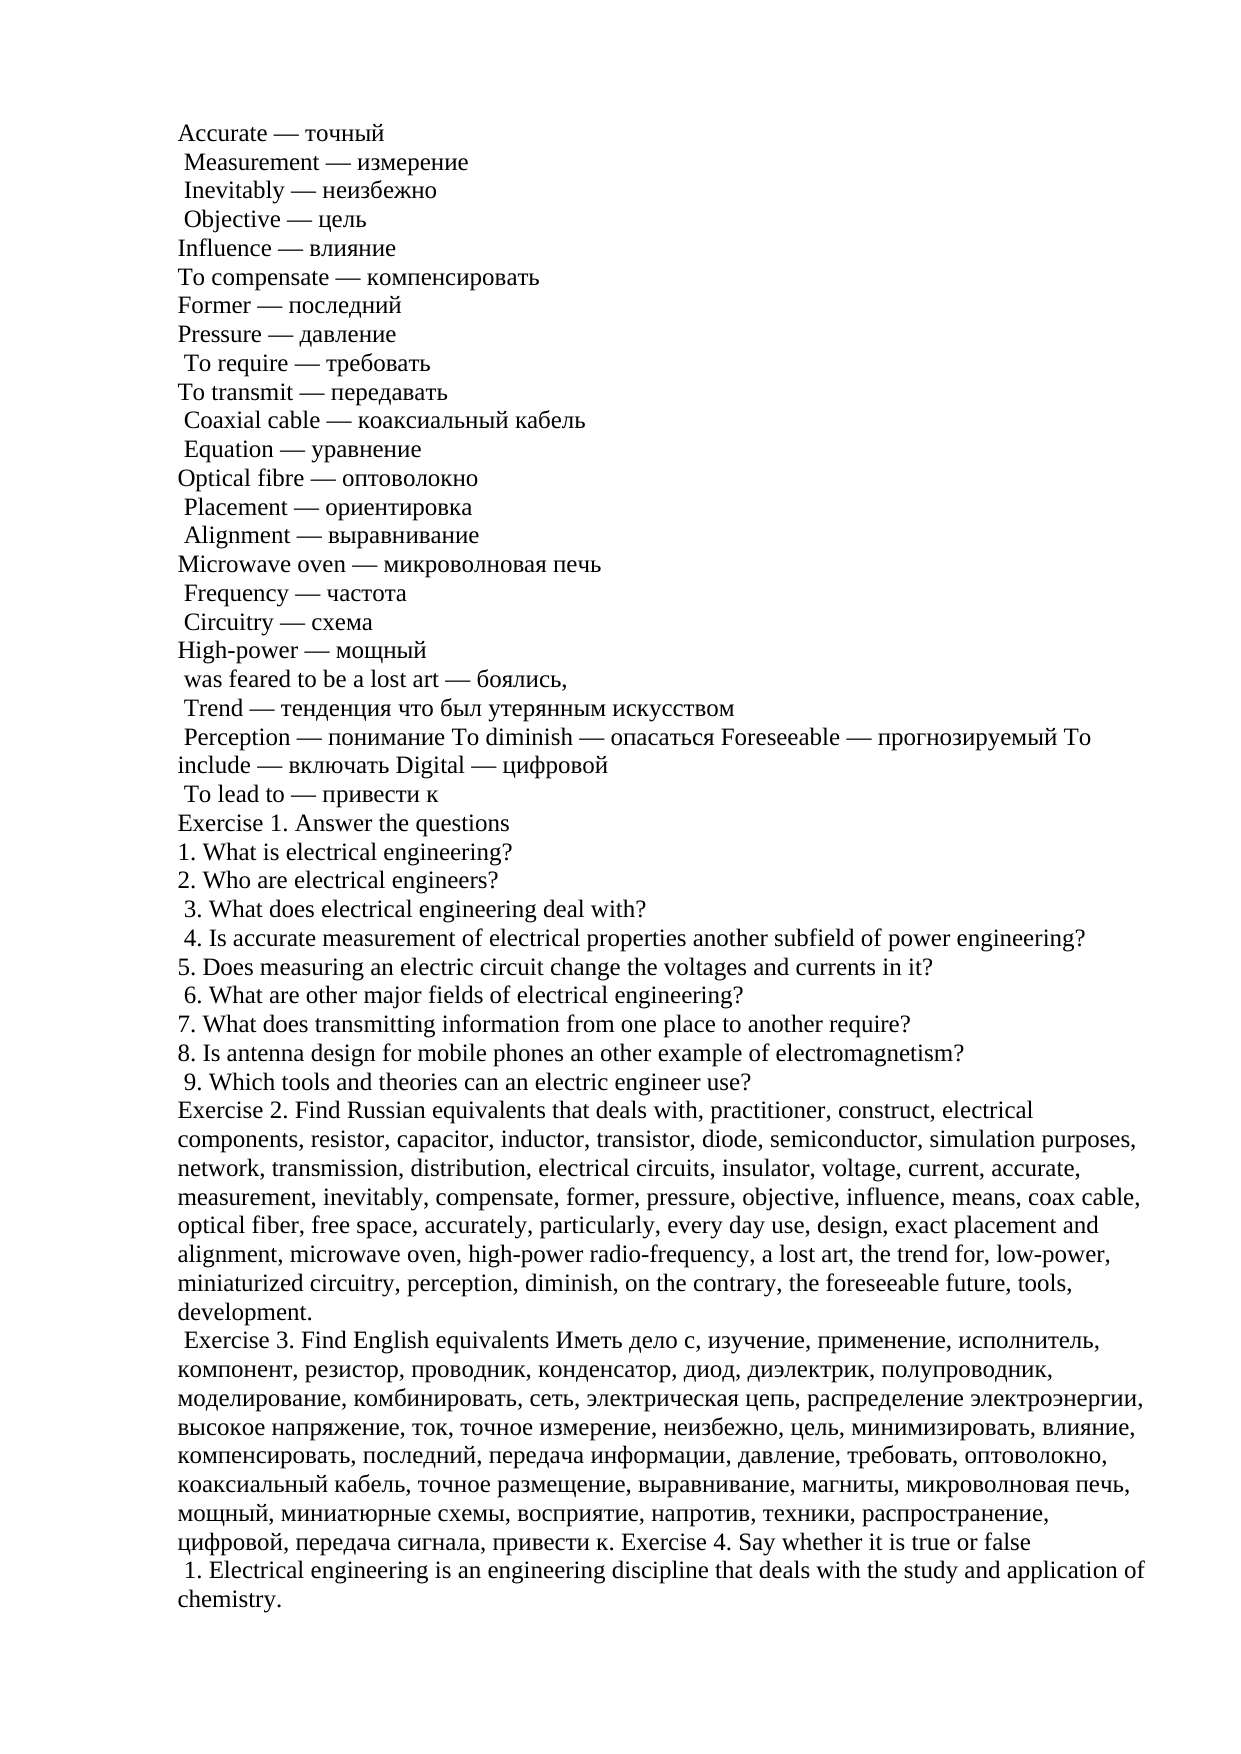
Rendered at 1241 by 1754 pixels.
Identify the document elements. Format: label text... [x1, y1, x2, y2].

text To require — требовать [177, 348, 1152, 377]
text Circuitry — схема [177, 607, 1152, 636]
text 1. What is electrical engineering? [177, 837, 1152, 866]
text Frequency — частота [177, 578, 1152, 607]
text Objective — цель [177, 204, 1152, 233]
text Microwave oven — микроволновая печь [177, 549, 1152, 578]
text Exercise 1. Answer the questions [177, 808, 1152, 837]
text Accurate — точный [177, 118, 1152, 147]
text To lead to — привести к [177, 779, 1152, 808]
text 1. Electrical engineering is an engineering discipline that deals with the study and application of chemistry. [177, 1556, 1152, 1613]
text Coaxial cable — коаксиальный кабель [177, 406, 1152, 434]
text Equation — уравнение [177, 434, 1152, 463]
text Measurement — измерение [177, 147, 1152, 176]
text 2. Who are electrical engineers? [177, 866, 1152, 894]
text Former — последний [177, 291, 1152, 319]
text Inevitably — неизбежно [177, 176, 1152, 204]
text Alignment — выравнивание [177, 521, 1152, 549]
text 7. What does transmitting information from one place to another require? [177, 1009, 1152, 1038]
text 6. What are other major fields of electrical engineering? [177, 981, 1152, 1009]
text 4. Is accurate measurement of electrical properties another subfield of power engineering? [177, 923, 1152, 952]
text To transmit — передавать [177, 377, 1152, 406]
text Influence — влияние [177, 233, 1152, 262]
text Exercise 3. Find English equivalents Иметь дело с, изучение, применение, исполнитель, компонент, резистор, проводник, конденсатор, диод, диэлектрик, полупроводник, моделирование, комбинировать, сеть, электрическая цепь, распределение электроэнергии, высокое напряжение, ток, точное измерение, неизбежно, цель, минимизировать, влияние, компенсировать, последний, передача информации, давление, требовать, оптоволокно, коаксиальный кабель, точное размещение, выравнивание, магниты, микроволновая печь, мощный, миниатюрные схемы, восприятие, напротив, техники, распространение, цифровой, передача сигнала, привести к. Exercise 4. Say whether it is true or false [177, 1326, 1152, 1556]
text 3. What does electrical engineering deal with? [177, 894, 1152, 923]
text Placement — ориентировка [177, 492, 1152, 521]
text 8. Is antenna design for mobile phones an other example of electromagnetism? [177, 1038, 1152, 1067]
text To compensate — компенсировать [177, 262, 1152, 291]
text 5. Does measuring an electric circuit change the voltages and currents in it? [177, 952, 1152, 981]
text Trend — тенденция что был утерянным искусством [177, 693, 1152, 722]
text was feared to be a lost art — боялись, [177, 664, 1152, 693]
text Optical fibre — оптоволокно [177, 463, 1152, 492]
text 9. Which tools and theories can an electric engineer use? [177, 1067, 1152, 1096]
text Pressure — давление [177, 319, 1152, 348]
text Perception — понимание To diminish — опасаться Foreseeable — прогнозируемый To include — включать Digital — цифровой [177, 722, 1152, 779]
text Exercise 2. Find Russian equivalents that deals with, practitioner, construct, electrical components, resistor, capacitor, inductor, transistor, diode, semiconductor, simulation purposes, network, transmission, distribution, electrical circuits, insulator, voltage, current, accurate, measurement, inevitably, compensate, former, pressure, objective, influence, means, coax cable, optical fiber, free space, accurately, particularly, every day use, design, exact placement and alignment, microwave oven, high-power radio-frequency, a lost art, the trend for, low-power, miniaturized circuitry, perception, diminish, on the contrary, the foreseeable future, tools, development. [177, 1096, 1152, 1326]
text High-power — мощный [177, 636, 1152, 664]
